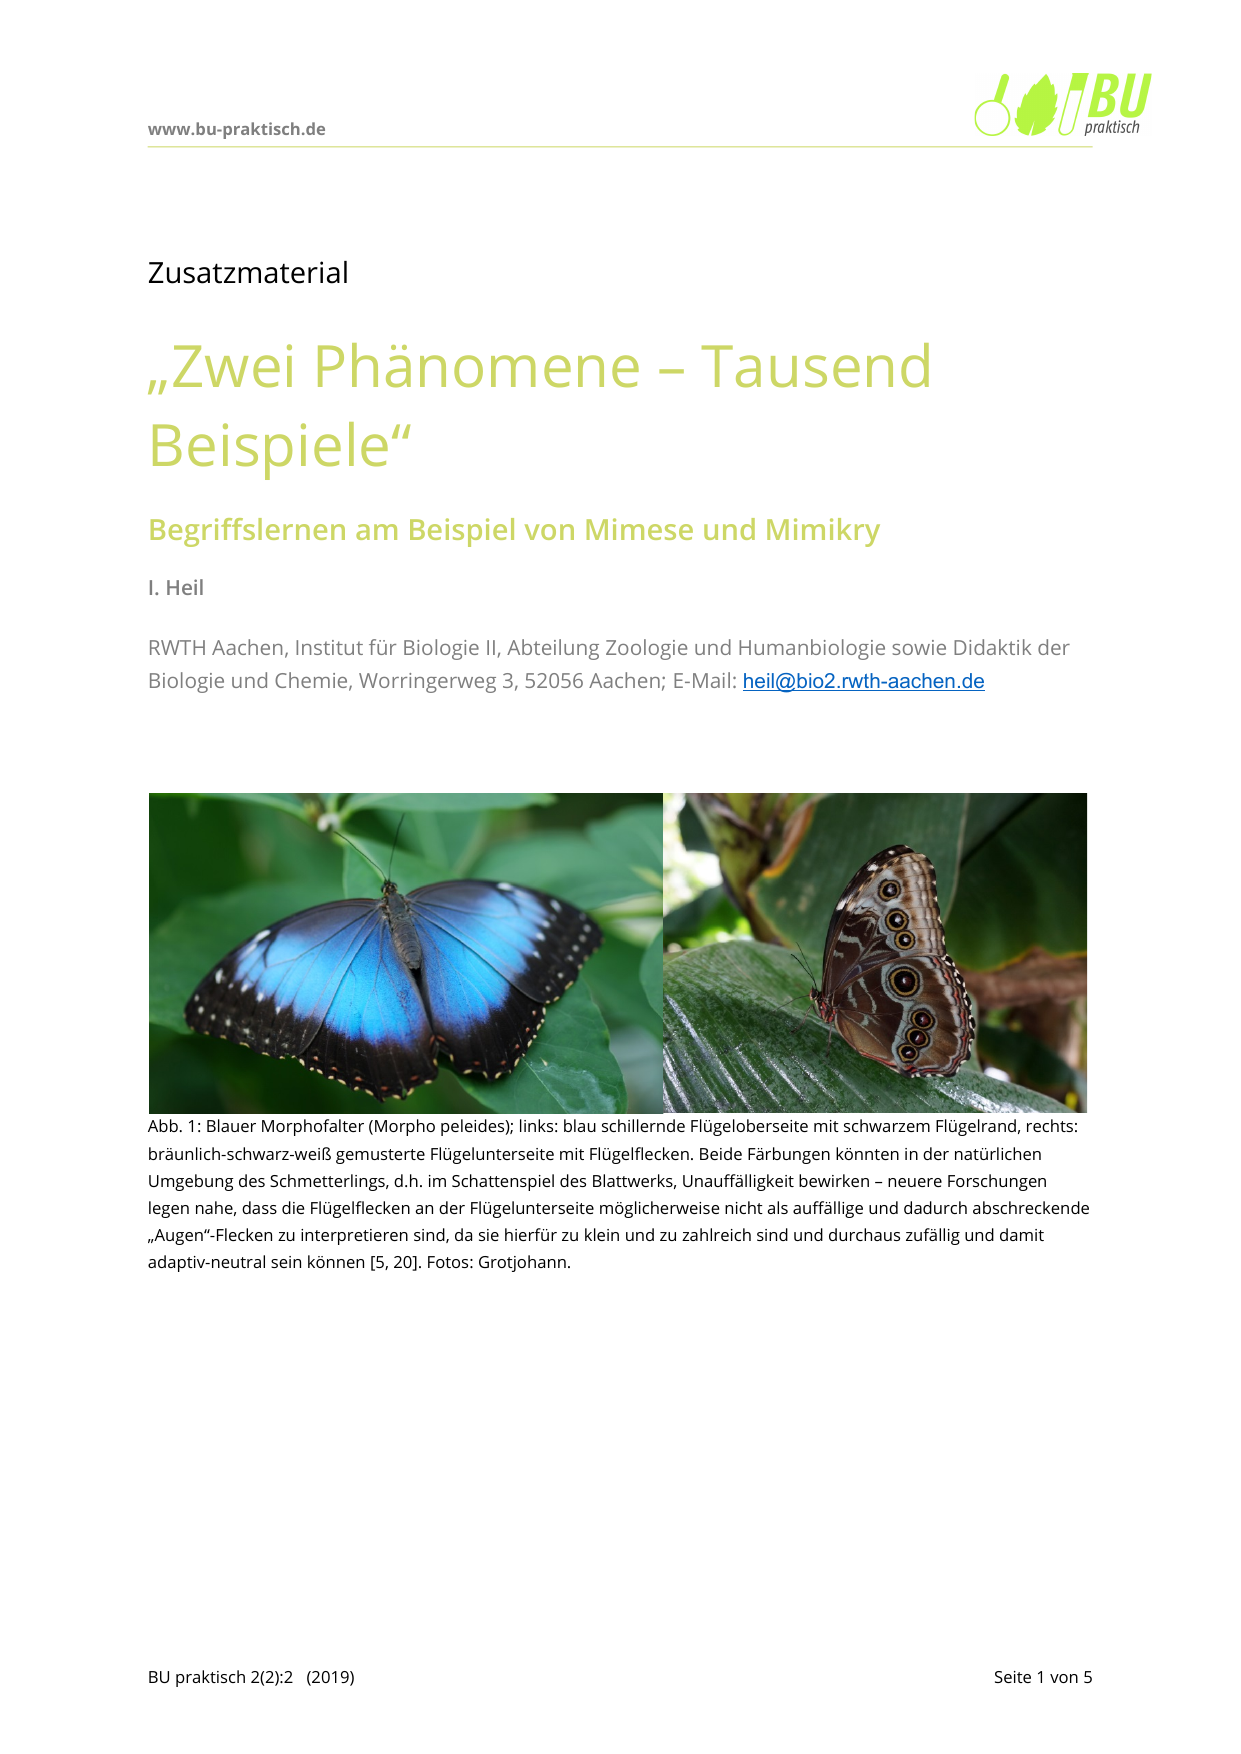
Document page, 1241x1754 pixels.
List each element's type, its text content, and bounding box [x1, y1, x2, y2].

picture [974, 73, 1152, 136]
text „Zwei Phänomene – Tausend Beispiele“ [148, 325, 1092, 484]
text Begriffslernen am Beispiel von Mimese und Mimikry [148, 509, 1092, 548]
text RWTH Aachen, Institut für Biologie II, Abteilung Zoologie und Humanbiologie sowie Didaktik der Biologie und Chemie, Worringerweg 3, 52056 Aachen; E-Mail: heil@bio2.rwth-aachen.de [148, 633, 1092, 695]
text Zusatzmaterial [148, 252, 1092, 292]
text I. Heil [148, 573, 1092, 602]
picture [147, 793, 663, 1113]
